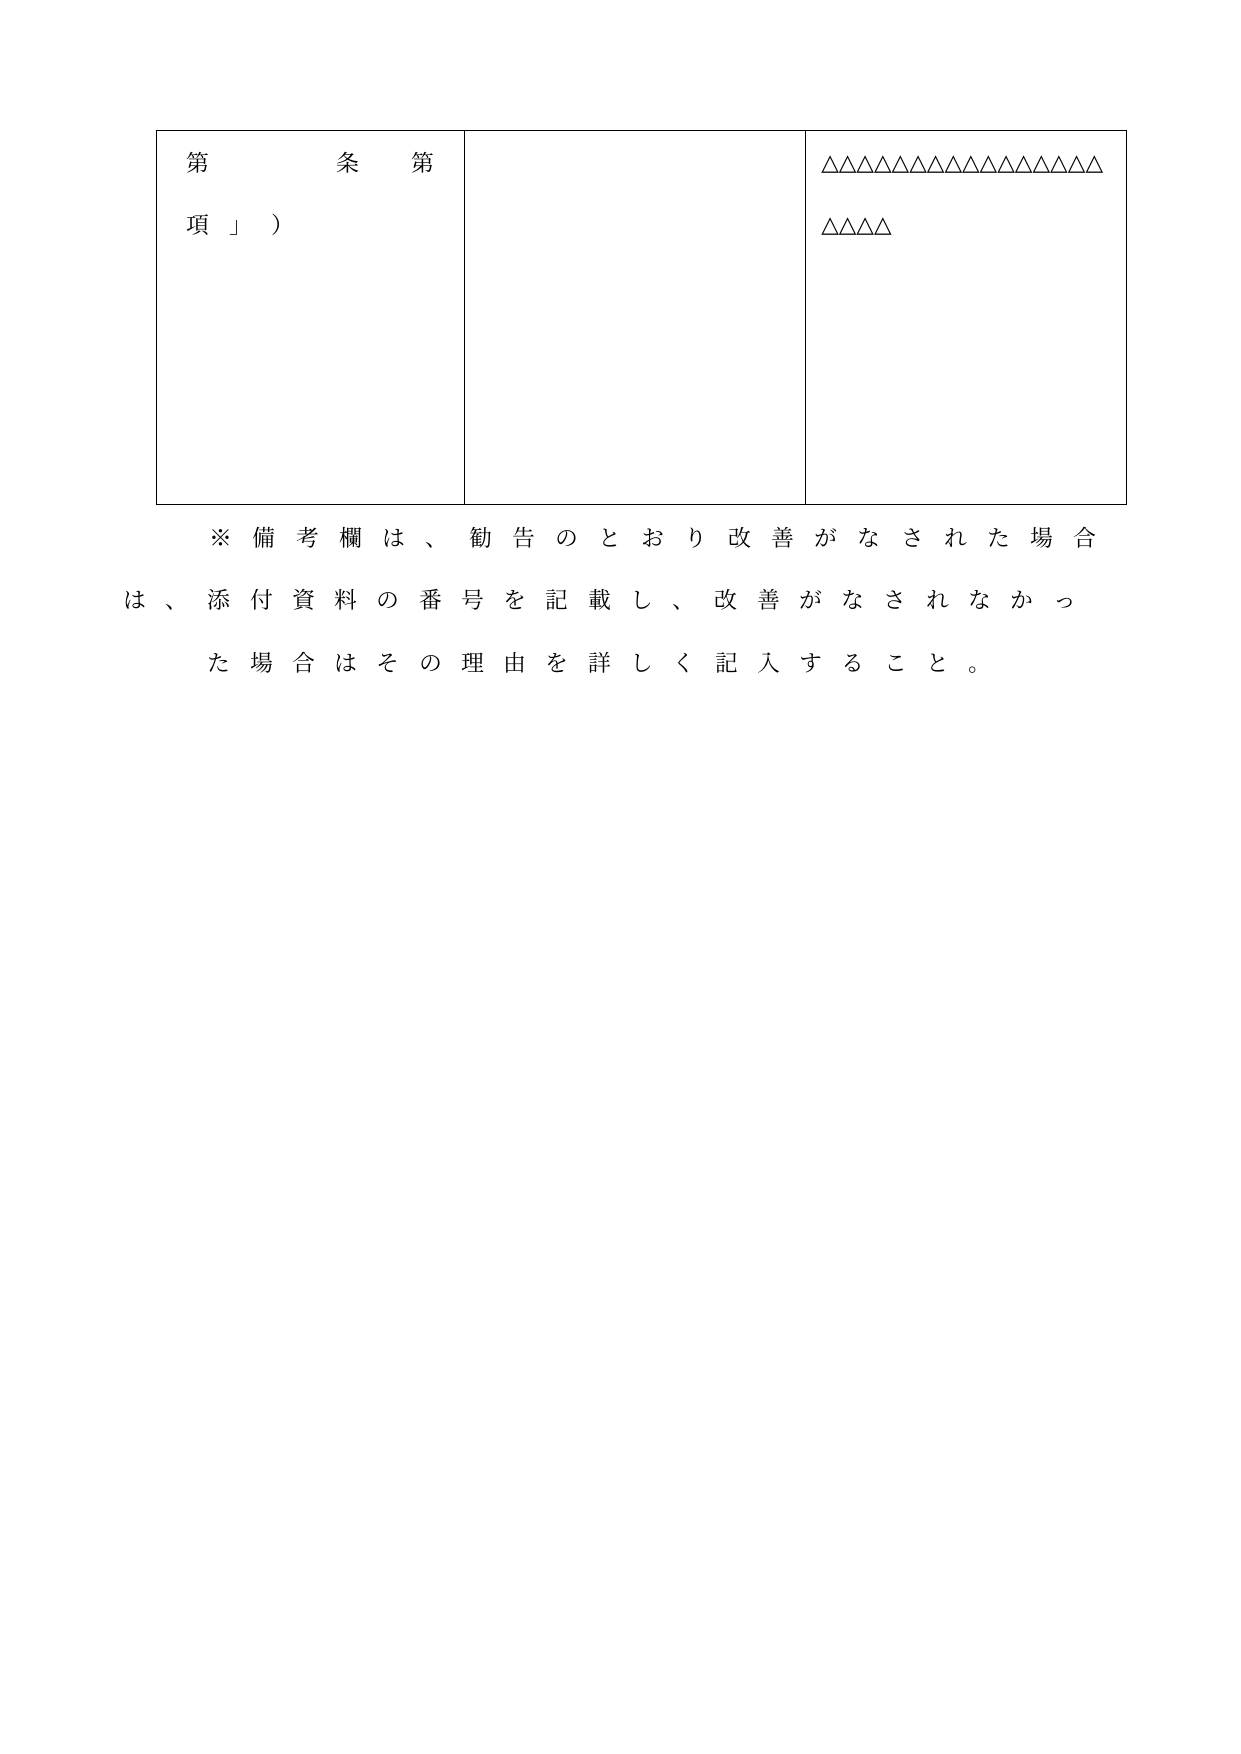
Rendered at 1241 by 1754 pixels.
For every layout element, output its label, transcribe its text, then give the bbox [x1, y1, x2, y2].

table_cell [465, 131, 805, 504]
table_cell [157, 131, 464, 504]
text た場合はその理由を詳しく記入すること。 [123, 630, 1117, 692]
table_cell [806, 131, 1126, 504]
text ※備考欄は、勧告のとおり改善がなされた場合は、添付資料の番号を記載し、改善がなされなかっ [123, 505, 1117, 630]
